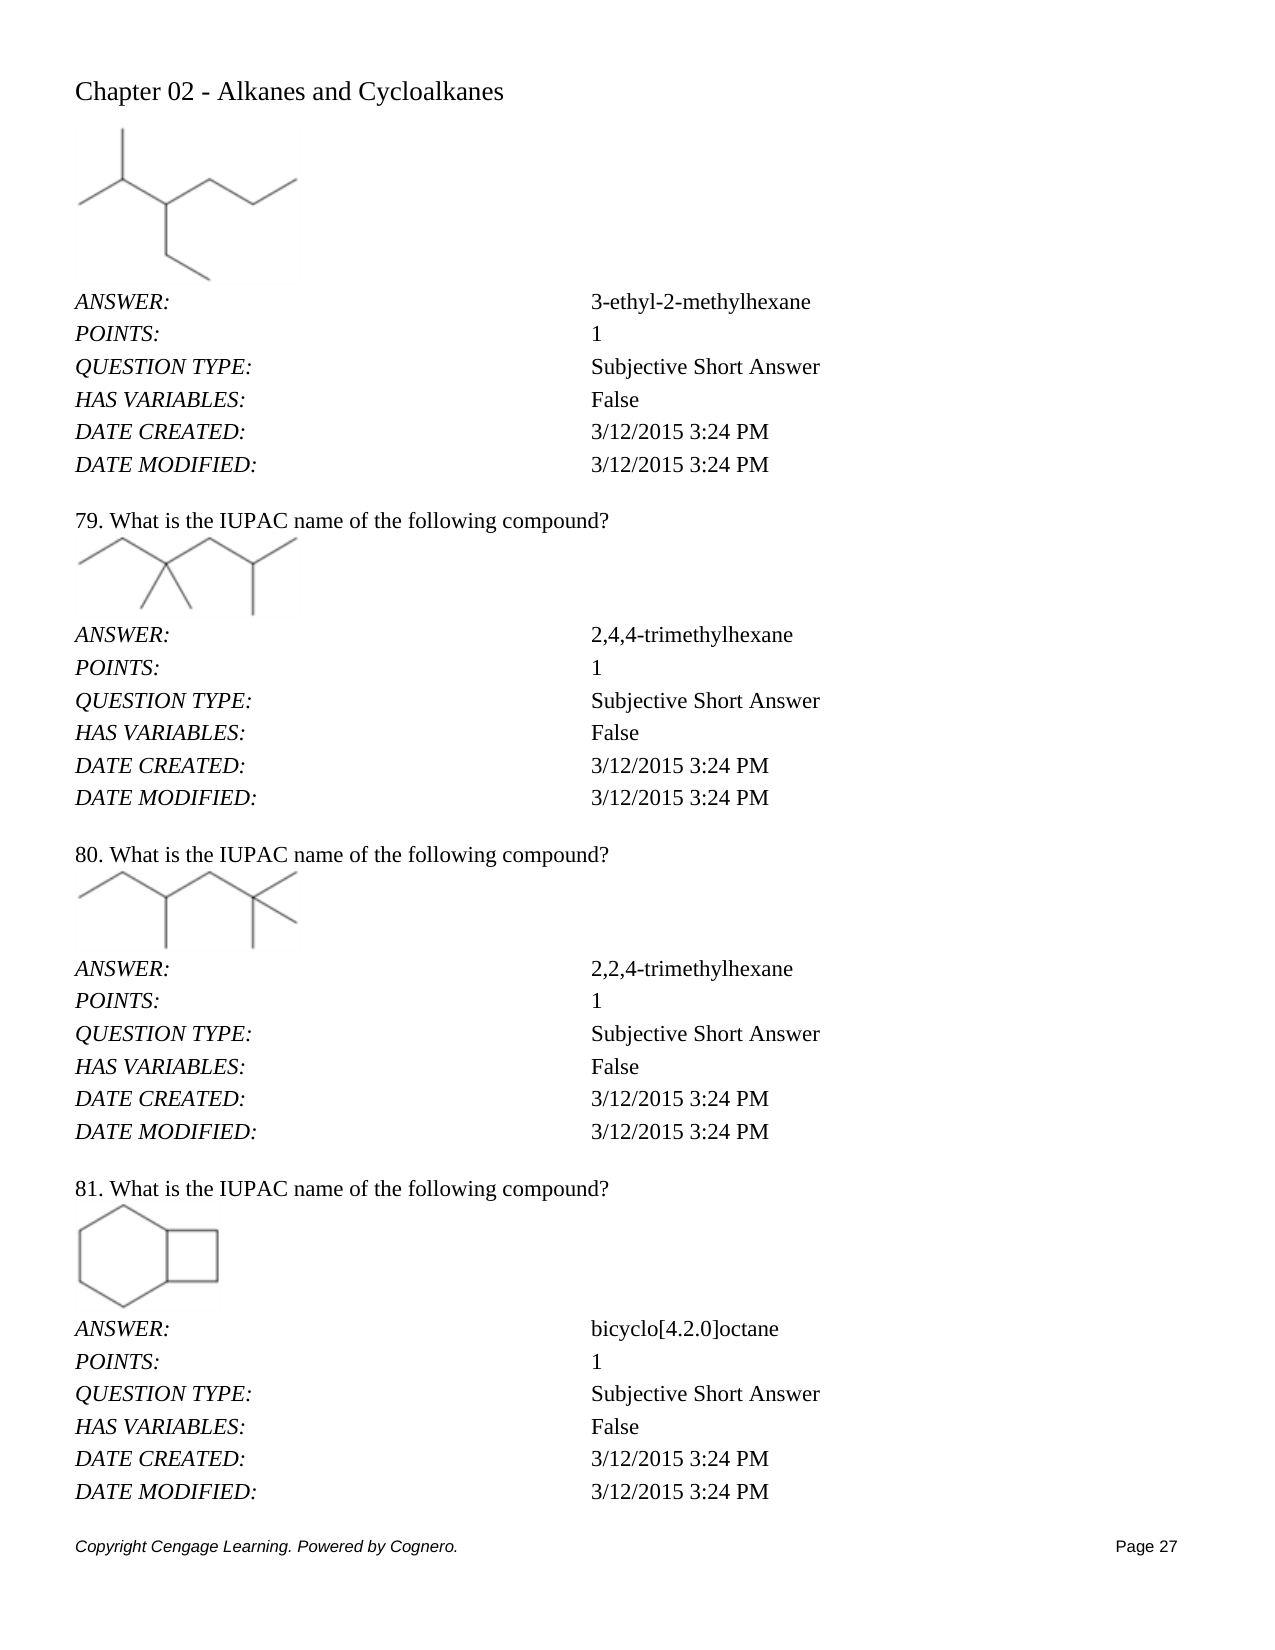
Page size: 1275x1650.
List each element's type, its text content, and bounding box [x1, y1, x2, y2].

picture [75, 533, 301, 619]
picture [75, 1200, 222, 1312]
picture [75, 125, 301, 285]
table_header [75, 125, 1200, 481]
table_header 79. What is the IUPAC name of the following compound? [75, 508, 1200, 814]
table_header 80. What is the IUPAC name of the following compound? [75, 841, 1200, 1148]
table_header 81. What is the IUPAC name of the following compound? [75, 1175, 1200, 1508]
picture [75, 867, 301, 952]
